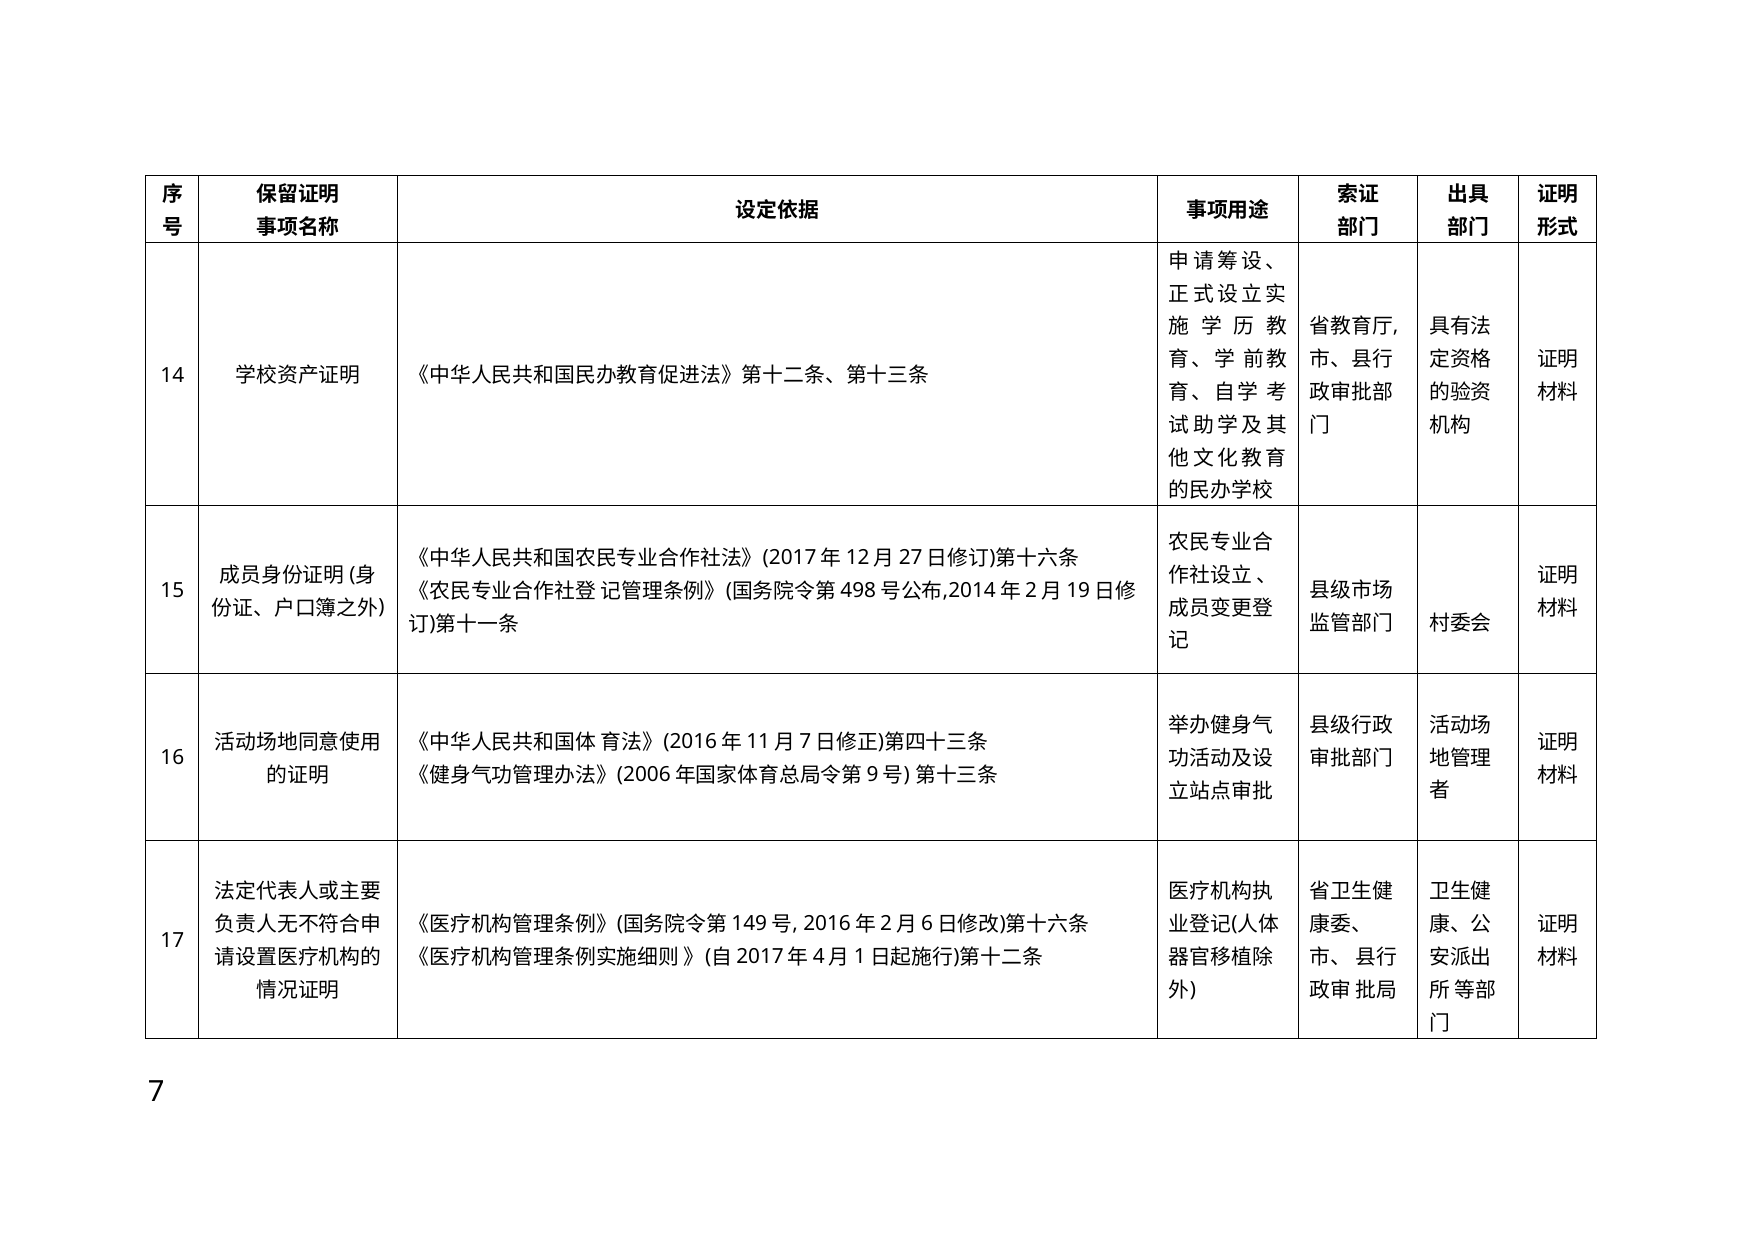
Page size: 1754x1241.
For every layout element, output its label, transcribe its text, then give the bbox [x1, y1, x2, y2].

table_cell 县级行政 审批部门 [1299, 674, 1417, 840]
table_header 证明 形式 [1519, 176, 1596, 242]
table_cell 申请筹设、正式设立实施学历教育、学 前教育、自学 考试助学及其他文化教育的民办学校 [1158, 243, 1298, 505]
table_header 序号 [146, 176, 198, 242]
table_cell 农民专业合 作社设立 、 成员变更登 记 [1158, 506, 1298, 673]
table_cell 村委会 [1418, 506, 1518, 673]
table_cell 证明材料 [1519, 674, 1596, 840]
table_header 事项用途 [1158, 176, 1298, 242]
table_cell 16 [146, 674, 198, 840]
table_cell 《中华人民共和国体 育法》(2016年11月7日修正)第四十三条 《健身气功管理办法》(2006年国家体育总局令第9号) 第十三条 [398, 674, 1157, 840]
table_cell 15 [146, 506, 198, 673]
table_header 索证 部门 [1299, 176, 1417, 242]
table_cell 证明材料 [1519, 506, 1596, 673]
table_header 保留证明 事项名称 [199, 176, 397, 242]
table_cell 成员身份证明 (身份证、户口簿之外) [199, 506, 397, 673]
table_cell 举办健身气 功活动及设 立站点审批 [1158, 674, 1298, 840]
table_header 设定依据 [398, 176, 1157, 242]
table_cell 活动场地管理者 [1418, 674, 1518, 840]
table_cell 法定代表人或主要负责人无不符合申请设置医疗机构的情况证明 [199, 841, 397, 1038]
table_header 出具 部门 [1418, 176, 1518, 242]
table_cell 14 [146, 243, 198, 505]
table_cell 省教育厅,市、县行 政审批部门 [1299, 243, 1417, 505]
table_cell 17 [146, 841, 198, 1038]
table_cell 卫生健 康、公安派出所 等部门 [1418, 841, 1518, 1038]
table_cell 医疗机构执 业登记(人体器官移植除外) [1158, 841, 1298, 1038]
table_cell 证明材料 [1519, 243, 1596, 505]
table_cell 县级市场 监管部门 [1299, 506, 1417, 673]
table_cell 证明材料 [1519, 841, 1596, 1038]
table_cell 省卫生健 康委、市、 县行政审 批局 [1299, 841, 1417, 1038]
table_cell 《中华人民共和国农民专业合作社法》(2017年12月27日修订)第十六条 《农民专业合作社登 记管理条例》(国务院令第498号公布,2014年2月19日修 订)第十一条 [398, 506, 1157, 673]
table_cell 具有法定资格的验资机构 [1418, 243, 1518, 505]
table_cell 《医疗机构管理条例》(国务院令第149号, 2016年2月6日修改)第十六条 《医疗机构管理条例实施细则 》(自2017年4月1日起施行)第十二条 [398, 841, 1157, 1038]
table_cell 《中华人民共和国民办教育促进法》第十二条、第十三条 [398, 243, 1157, 505]
table_cell 活动场地同意使用的证明 [199, 674, 397, 840]
table_cell 学校资产证明 [199, 243, 397, 505]
